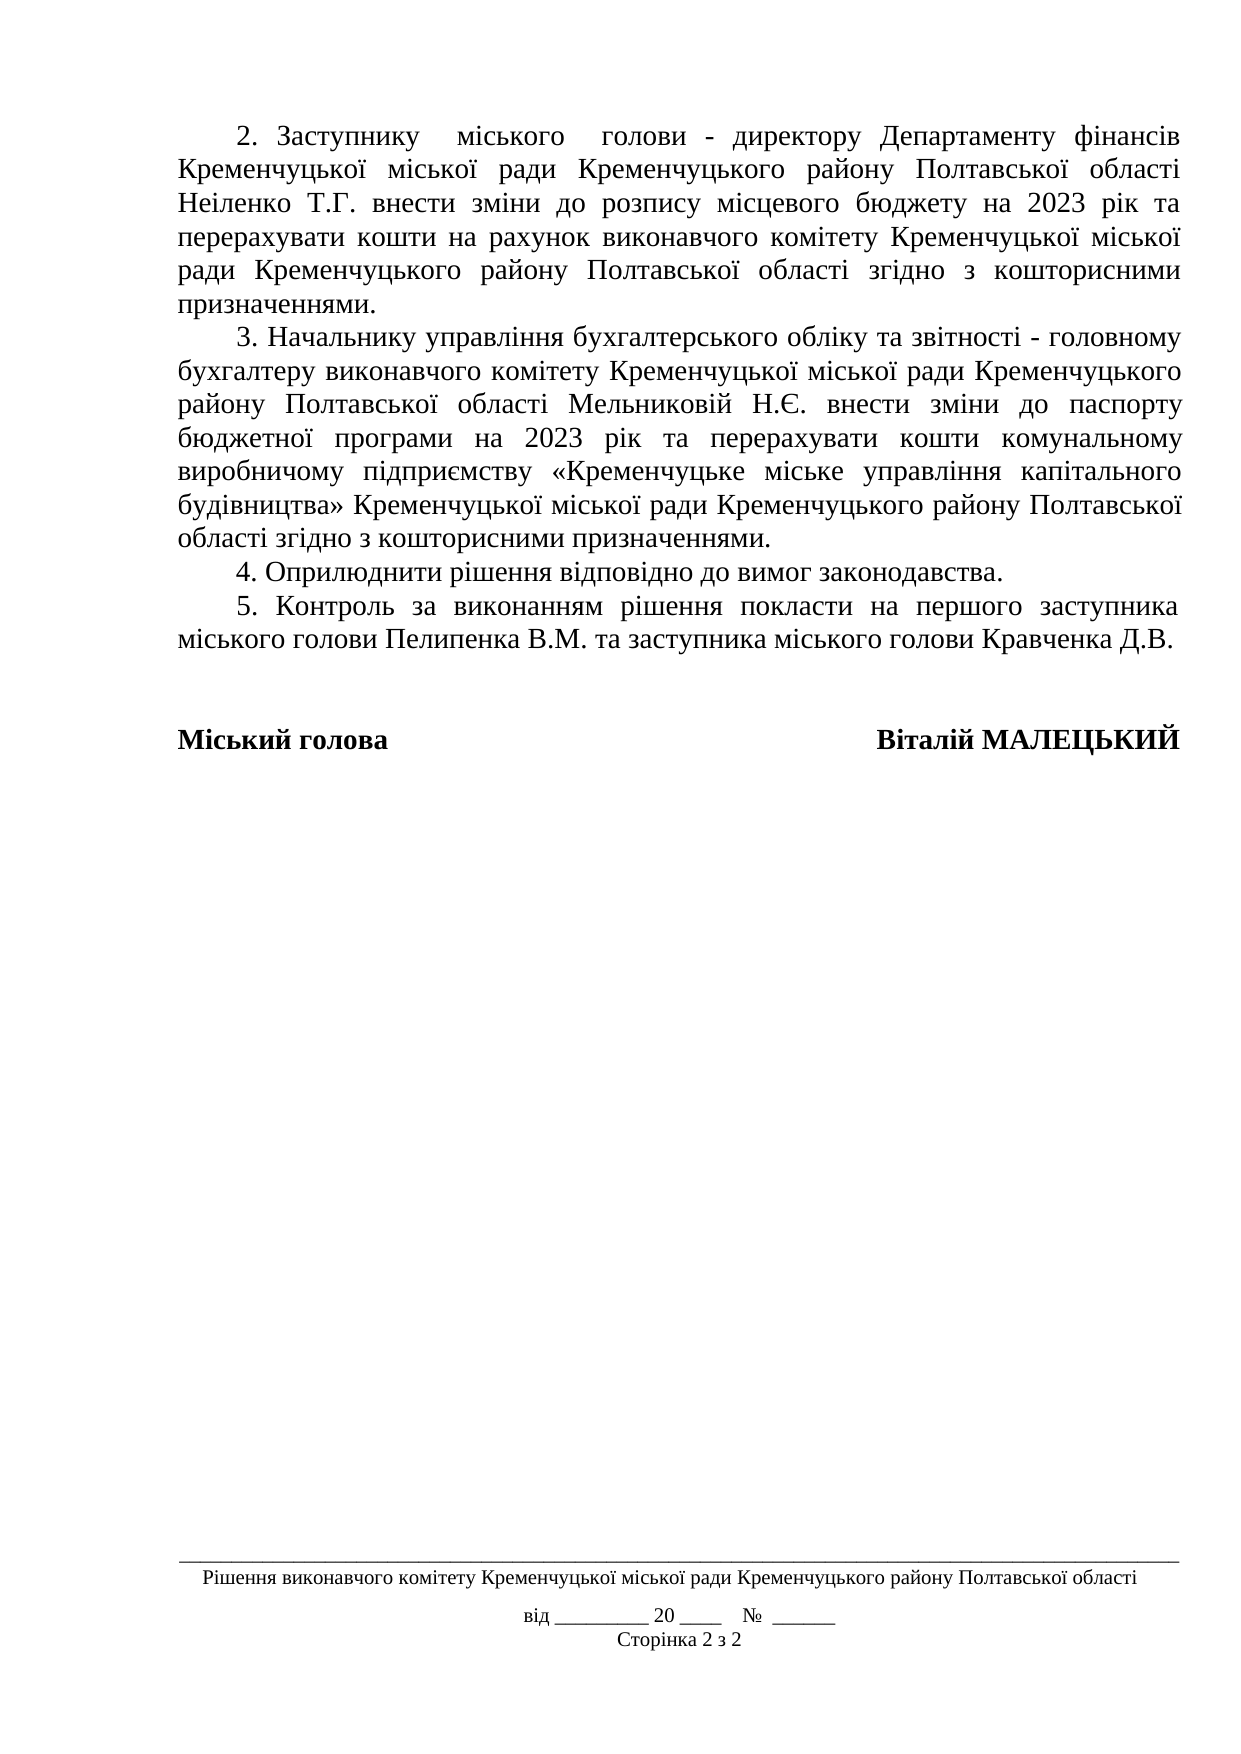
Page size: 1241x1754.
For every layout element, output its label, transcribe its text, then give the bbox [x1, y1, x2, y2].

text 3. Начальнику управління бухгалтерського обліку та звітності - головному бухгалтеру виконавчого комітету Кременчуцької міської ради Кременчуцького району Полтавської області Мельниковій Н.Є. внести зміни до паспорту бюджетної програми на 2023 рік та перерахувати кошти комунальному виробничому підприємству «Кременчуцьке міське управління капітального будівництва» Кременчуцької міської ради Кременчуцького району Полтавської області згідно з кошторисними призначеннями. [177, 319, 1183, 554]
text 4. Оприлюднити рішення відповідно до вимог законодавства. 5. Контроль за виконанням рішення покласти на першого заступника міського голови Пелипенка В.М. та заступника міського голови Кравченка Д.В. [177, 554, 1179, 655]
text 2. Заступнику міського голови - директору Департаменту фінансів Кременчуцької міської ради Кременчуцького району Полтавської області Неіленко Т.Г. внести зміни до розпису місцевого бюджету на 2023 рік та перерахувати кошти на рахунок виконавчого комітету Кременчуцької міської ради Кременчуцького району Полтавської області згідно з кошторисними призначеннями. [177, 118, 1181, 319]
text Міський голова Віталій МАЛЕЦЬКИЙ [177, 722, 1181, 755]
